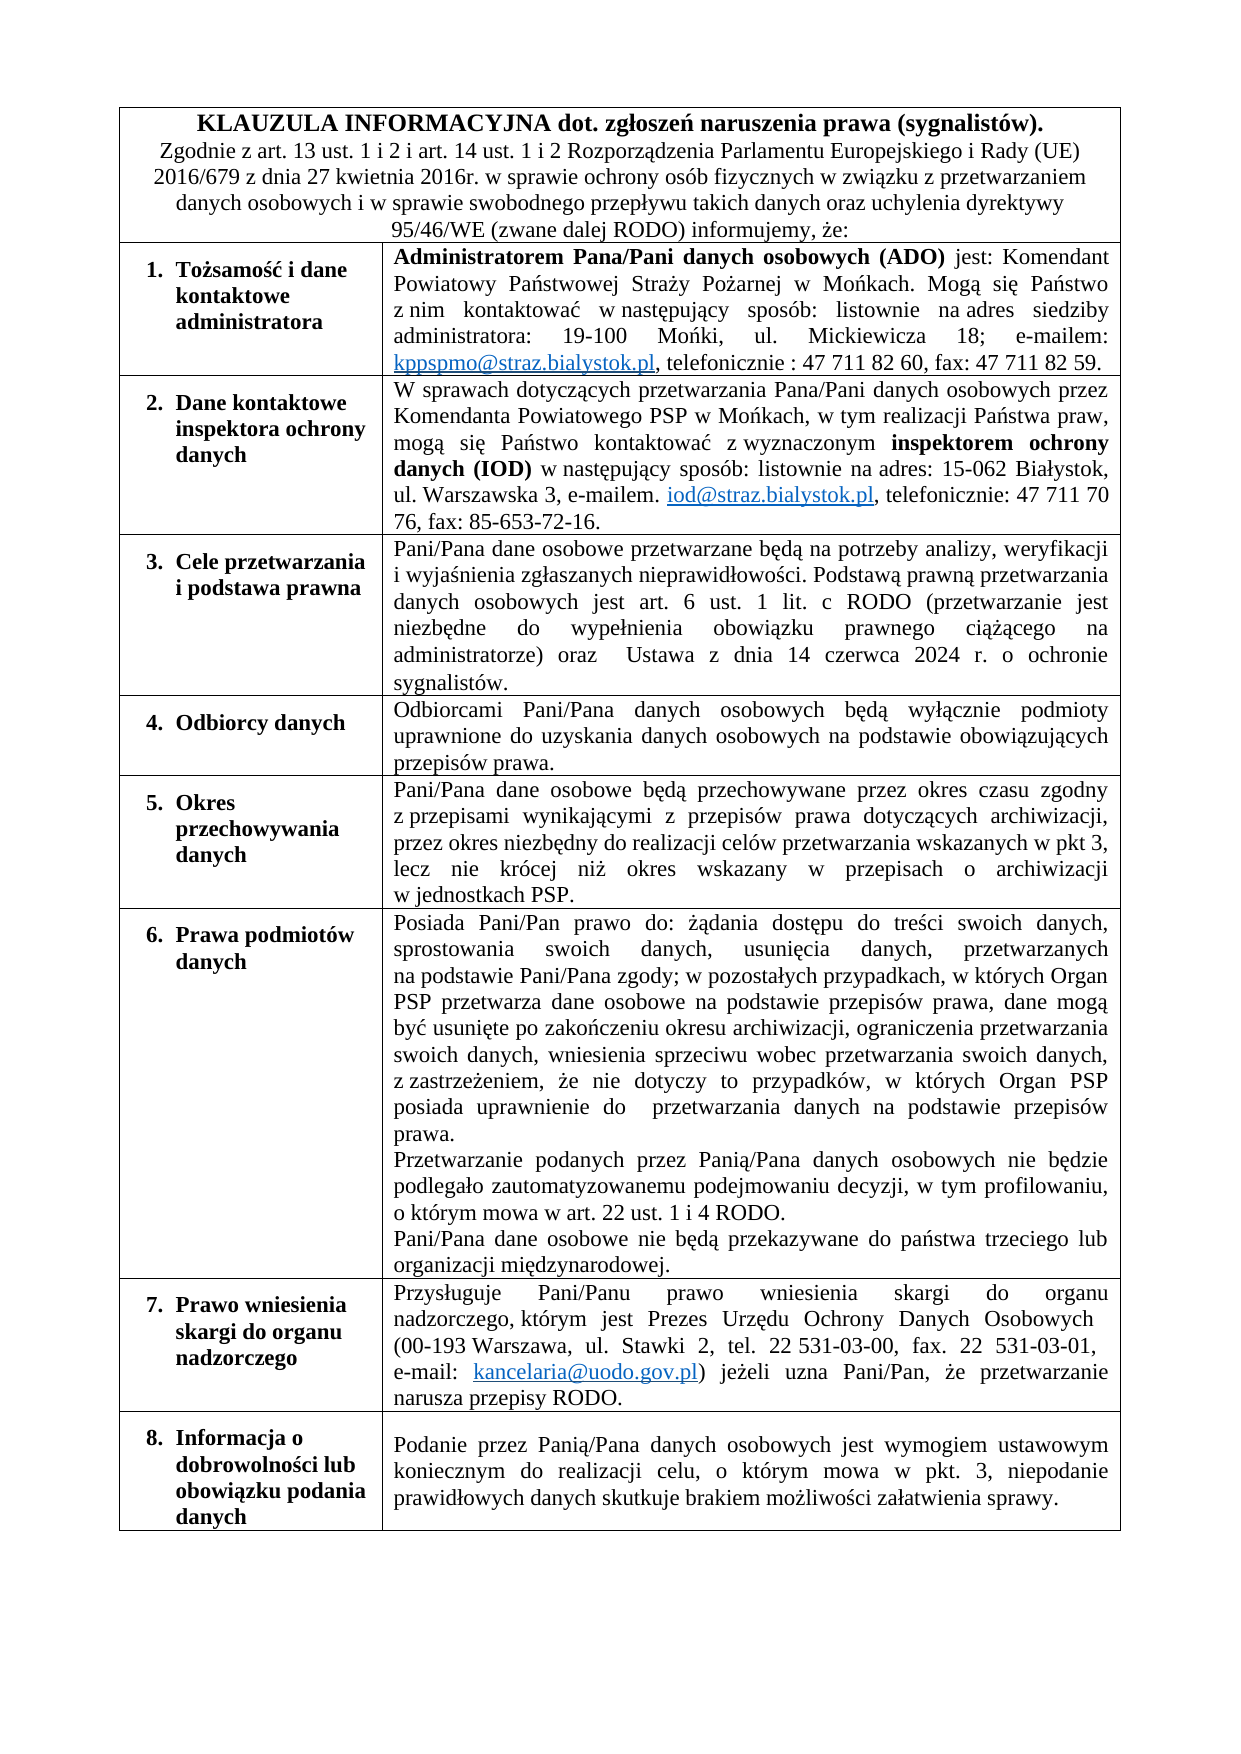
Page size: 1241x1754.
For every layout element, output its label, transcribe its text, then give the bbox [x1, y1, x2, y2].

table_cell Przysługuje Pani/Panu prawo wniesienia skargi do organu nadzorczego, którym jest Prezes Urzędu Ochrony Danych Osobowych (00-193 Warszawa, ul. Stawki 2, tel. 22 531-03-00, fax. 22 531-03-01, e-mail: kancelaria@uodo.gov.pl) jeżeli uzna Pani/Pan, że przetwarzanie narusza przepisy RODO. [383, 1279, 1120, 1411]
table_cell Posiada Pani/Pan prawo do: żądania dostępu do treści swoich danych, sprostowania swoich danych, usunięcia danych, przetwarzanych na podstawie Pani/Pana zgody; w pozostałych przypadkach, w których Organ PSP przetwarza dane osobowe na podstawie przepisów prawa, dane mogą być usunięte po zakończeniu okresu archiwizacji, ograniczenia przetwarzania swoich danych, wniesienia sprzeciwu wobec przetwarzania swoich danych, z zastrzeżeniem, że nie dotyczy to przypadków, w których Organ PSP posiada uprawnienie do przetwarzania danych na podstawie przepisów prawa. Przetwarzanie podanych przez Panią/Pana danych osobowych nie będzie podlegało zautomatyzowanemu podejmowaniu decyzji, w tym profilowaniu, o którym mowa w art. 22 ust. 1 i 4 RODO. Pani/Pana dane osobowe nie będą przekazywane do państwa trzeciego lub organizacji międzynarodowej. [383, 909, 1120, 1278]
table_header KLAUZULA INFORMACYJNA dot. zgłoszeń naruszenia prawa (sygnalistów). Zgodnie z art. 13 ust. 1 i 2 i art. 14 ust. 1 i 2 Rozporządzenia Parlamentu Europejskiego i Rady (UE) 2016/679 z dnia 27 kwietnia 2016r. w sprawie ochrony osób fizycznych w związku z przetwarzaniem danych osobowych i w sprawie swobodnego przepływu takich danych oraz uchylenia dyrektywy 95/46/WE (zwane dalej RODO) informujemy, że: [120, 108, 1120, 242]
table_cell Podanie przez Panią/Pana danych osobowych jest wymogiem ustawowym koniecznym do realizacji celu, o którym mowa w pkt. 3, niepodanie prawidłowych danych skutkuje brakiem możliwości załatwienia sprawy. [383, 1412, 1120, 1530]
table_cell Odbiorcy danych [120, 696, 382, 775]
table_cell Okres przechowywania danych [120, 776, 382, 908]
table_cell Tożsamość i dane kontaktowe administratora [120, 243, 382, 375]
table_cell Cele przetwarzania i podstawa prawna [120, 535, 382, 695]
table_cell Administratorem Pana/Pani danych osobowych (ADO) jest: Komendant Powiatowy Państwowej Straży Pożarnej w Mońkach. Mogą się Państwo z nim kontaktować w następujący sposób: listownie na adres siedziby administratora: 19-100 Mońki, ul. Mickiewicza 18; e-mailem: kppspmo@straz.bialystok.pl, telefonicznie : 47 711 82 60, fax: 47 711 82 59. [383, 243, 1120, 375]
table_cell Odbiorcami Pani/Pana danych osobowych będą wyłącznie podmioty uprawnione do uzyskania danych osobowych na podstawie obowiązujących przepisów prawa. [383, 696, 1120, 775]
table_cell Dane kontaktowe inspektora ochrony danych [120, 376, 382, 534]
table_cell Pani/Pana dane osobowe przetwarzane będą na potrzeby analizy, weryfikacji i wyjaśnienia zgłaszanych nieprawidłowości. Podstawą prawną przetwarzania danych osobowych jest art. 6 ust. 1 lit. c RODO (przetwarzanie jest niezbędne do wypełnienia obowiązku prawnego ciążącego na administratorze) oraz Ustawa z dnia 14 czerwca 2024 r. o ochronie sygnalistów. [383, 535, 1120, 695]
table_cell Informacja o dobrowolności lub obowiązku podania danych [120, 1412, 382, 1530]
table_cell Prawa podmiotów danych [120, 909, 382, 1278]
table_cell Prawo wniesienia skargi do organu nadzorczego [120, 1279, 382, 1411]
table_cell W sprawach dotyczących przetwarzania Pana/Pani danych osobowych przez Komendanta Powiatowego PSP w Mońkach, w tym realizacji Państwa praw, mogą się Państwo kontaktować z wyznaczonym inspektorem ochrony danych (IOD) w następujący sposób: listownie na adres: 15-062 Białystok, ul. Warszawska 3, e-mailem. iod@straz.bialystok.pl, telefonicznie: 47 711 70 76, fax: 85-653-72-16. [383, 376, 1120, 534]
table_cell Pani/Pana dane osobowe będą przechowywane przez okres czasu zgodny z przepisami wynikającymi z przepisów prawa dotyczących archiwizacji, przez okres niezbędny do realizacji celów przetwarzania wskazanych w pkt 3, lecz nie krócej niż okres wskazany w przepisach o archiwizacji w jednostkach PSP. [383, 776, 1120, 908]
